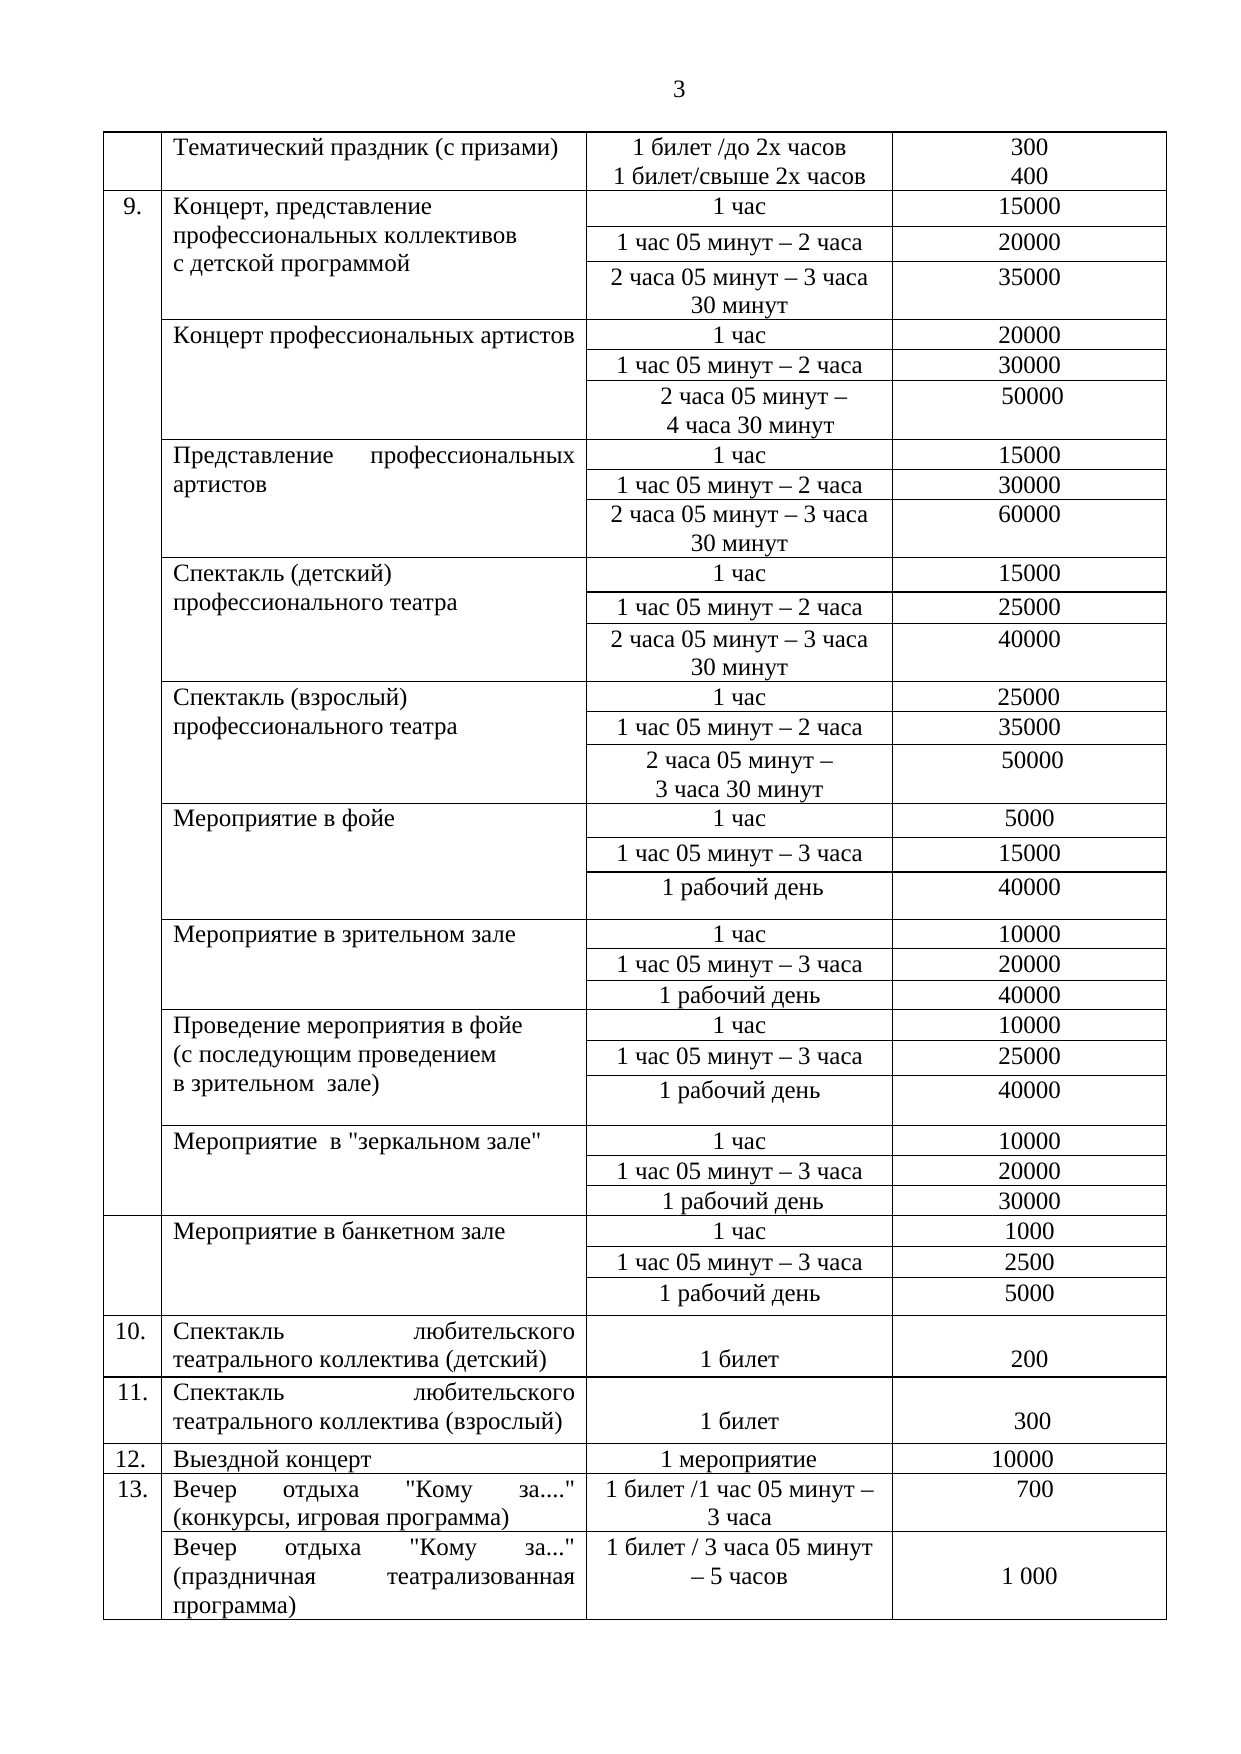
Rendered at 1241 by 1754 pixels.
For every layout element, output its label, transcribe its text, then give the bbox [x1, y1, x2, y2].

table_cell 1 час [587, 804, 892, 837]
table_cell 1 час 05 минут – 2 часа [587, 470, 892, 498]
table_cell 1 рабочий день [587, 981, 892, 1009]
table_cell 2500 [893, 1247, 1166, 1277]
table_cell 1 час 05 минут – 2 часа [587, 227, 892, 261]
table_cell 1 час 05 минут – 2 часа [587, 350, 892, 380]
table_cell 1 час 05 минут – 3 часа [587, 1041, 892, 1074]
table_cell 1 рабочий день [587, 1278, 892, 1315]
table_cell 13. [104, 1474, 161, 1619]
table_cell Тематический праздник (с призами) [162, 133, 586, 190]
table_cell 1 час [587, 191, 892, 226]
table_cell 1 билет [587, 1378, 892, 1443]
table_cell 1 билет /до 2х часов 1 билет/свыше 2х часов [587, 133, 892, 190]
table_cell Вечер отдыха "Кому за...." (конкурсы, игровая программа) [162, 1474, 586, 1531]
table_cell 30000 [893, 1186, 1166, 1215]
table_cell 20000 [893, 320, 1166, 349]
table_cell Мероприятие в зрительном зале [162, 920, 586, 1009]
table_cell 50000 [893, 381, 1166, 439]
table_cell Проведение мероприятия в фойе (с последующим проведением в зрительном зале) [162, 1010, 586, 1125]
table_cell 1 билет [587, 1316, 892, 1376]
table_cell 2 часа 05 минут – 3 часа 30 минут [587, 500, 892, 557]
table_cell 1 рабочий день [587, 1186, 892, 1215]
table_cell Концерт профессиональных артистов [162, 320, 586, 439]
table_cell 10000 [893, 920, 1166, 948]
table_cell 1 рабочий день [587, 873, 892, 918]
table_cell 1 час 05 минут – 3 часа [587, 949, 892, 979]
table_cell 9. [104, 191, 161, 1215]
table_cell Спектакль (детский) профессионального театра [162, 558, 586, 681]
table_cell 12. [104, 1444, 161, 1473]
table_cell 20000 [893, 1156, 1166, 1185]
table_cell 40000 [893, 981, 1166, 1009]
table_cell Мероприятие в фойе [162, 804, 586, 918]
table_cell 15000 [893, 191, 1166, 226]
table_cell 1 час 05 минут – 3 часа [587, 1156, 892, 1185]
table_cell 300 [893, 1378, 1166, 1443]
table_cell 1 час [587, 920, 892, 948]
table_cell 1 час 05 минут – 3 часа [587, 1247, 892, 1277]
table_cell 700 [893, 1474, 1166, 1531]
table_cell 30000 [893, 470, 1166, 498]
table_cell 25000 [893, 682, 1166, 711]
table_cell 40000 [893, 1076, 1166, 1125]
table_cell 1 билет /1 час 05 минут – 3 часа [587, 1474, 892, 1531]
table_cell 20000 [893, 949, 1166, 979]
table_cell Мероприятие в банкетном зале [162, 1216, 586, 1315]
table_cell 5000 [893, 804, 1166, 837]
table_cell 25000 [893, 1041, 1166, 1074]
table_cell 1 час [587, 682, 892, 711]
table_cell 10000 [893, 1126, 1166, 1155]
table_cell Спектакль (взрослый) профессионального театра [162, 682, 586, 802]
table_cell 10. [104, 1316, 161, 1376]
table_cell 1 час 05 минут – 2 часа [587, 593, 892, 623]
table_cell 15000 [893, 440, 1166, 469]
table_cell Вечер отдыха "Кому за..." (праздничная театрализованная программа) [162, 1532, 586, 1619]
table_cell 1 час [587, 1216, 892, 1246]
table_cell 1 час [587, 1010, 892, 1040]
table_cell 2 часа 05 минут – 3 часа 30 минут [587, 745, 892, 802]
table_cell 1 час 05 минут – 3 часа [587, 838, 892, 871]
table_cell 1 билет / 3 часа 05 минут – 5 часов [587, 1532, 892, 1619]
table_cell 300 400 [893, 133, 1166, 190]
table_cell 60000 [893, 500, 1166, 557]
table_cell 11. [104, 1378, 161, 1443]
table_cell Представление профессиональных артистов [162, 440, 586, 557]
table_cell 30000 [893, 350, 1166, 380]
table_cell 1 рабочий день [587, 1076, 892, 1125]
table_cell Спектакль любительского театрального коллектива (взрослый) [162, 1378, 586, 1443]
table_cell 1 000 [893, 1532, 1166, 1619]
table_cell 2 часа 05 минут – 3 часа 30 минут [587, 624, 892, 681]
table_cell 1000 [893, 1216, 1166, 1246]
table_cell 1 мероприятие [587, 1444, 892, 1473]
table_cell 20000 [893, 227, 1166, 261]
table_cell 10000 [893, 1010, 1166, 1040]
table_cell Выездной концерт [162, 1444, 586, 1473]
table_cell 15000 [893, 838, 1166, 871]
table_cell 50000 [893, 745, 1166, 802]
table_cell 5000 [893, 1278, 1166, 1315]
table_cell 35000 [893, 262, 1166, 319]
table_cell 40000 [893, 624, 1166, 681]
table_cell 25000 [893, 593, 1166, 623]
table_cell 1 час [587, 1126, 892, 1155]
table_cell 40000 [893, 873, 1166, 918]
table_cell 1 час [587, 320, 892, 349]
table_cell 35000 [893, 712, 1166, 744]
table_cell [104, 1216, 161, 1315]
table_cell 1 час [587, 558, 892, 591]
table_cell 2 часа 05 минут – 3 часа 30 минут [587, 262, 892, 319]
table_cell 2 часа 05 минут – 4 часа 30 минут [587, 381, 892, 439]
table_cell Концерт, представление профессиональных коллективов с детской программой [162, 191, 586, 319]
table_cell 1 час [587, 440, 892, 469]
table_cell Мероприятие в "зеркальном зале" [162, 1126, 586, 1215]
table_cell 15000 [893, 558, 1166, 591]
table_cell 200 [893, 1316, 1166, 1376]
table_cell 1 час 05 минут – 2 часа [587, 712, 892, 744]
table_cell Спектакль любительского театрального коллектива (детский) [162, 1316, 586, 1376]
table_cell 10000 [893, 1444, 1166, 1473]
